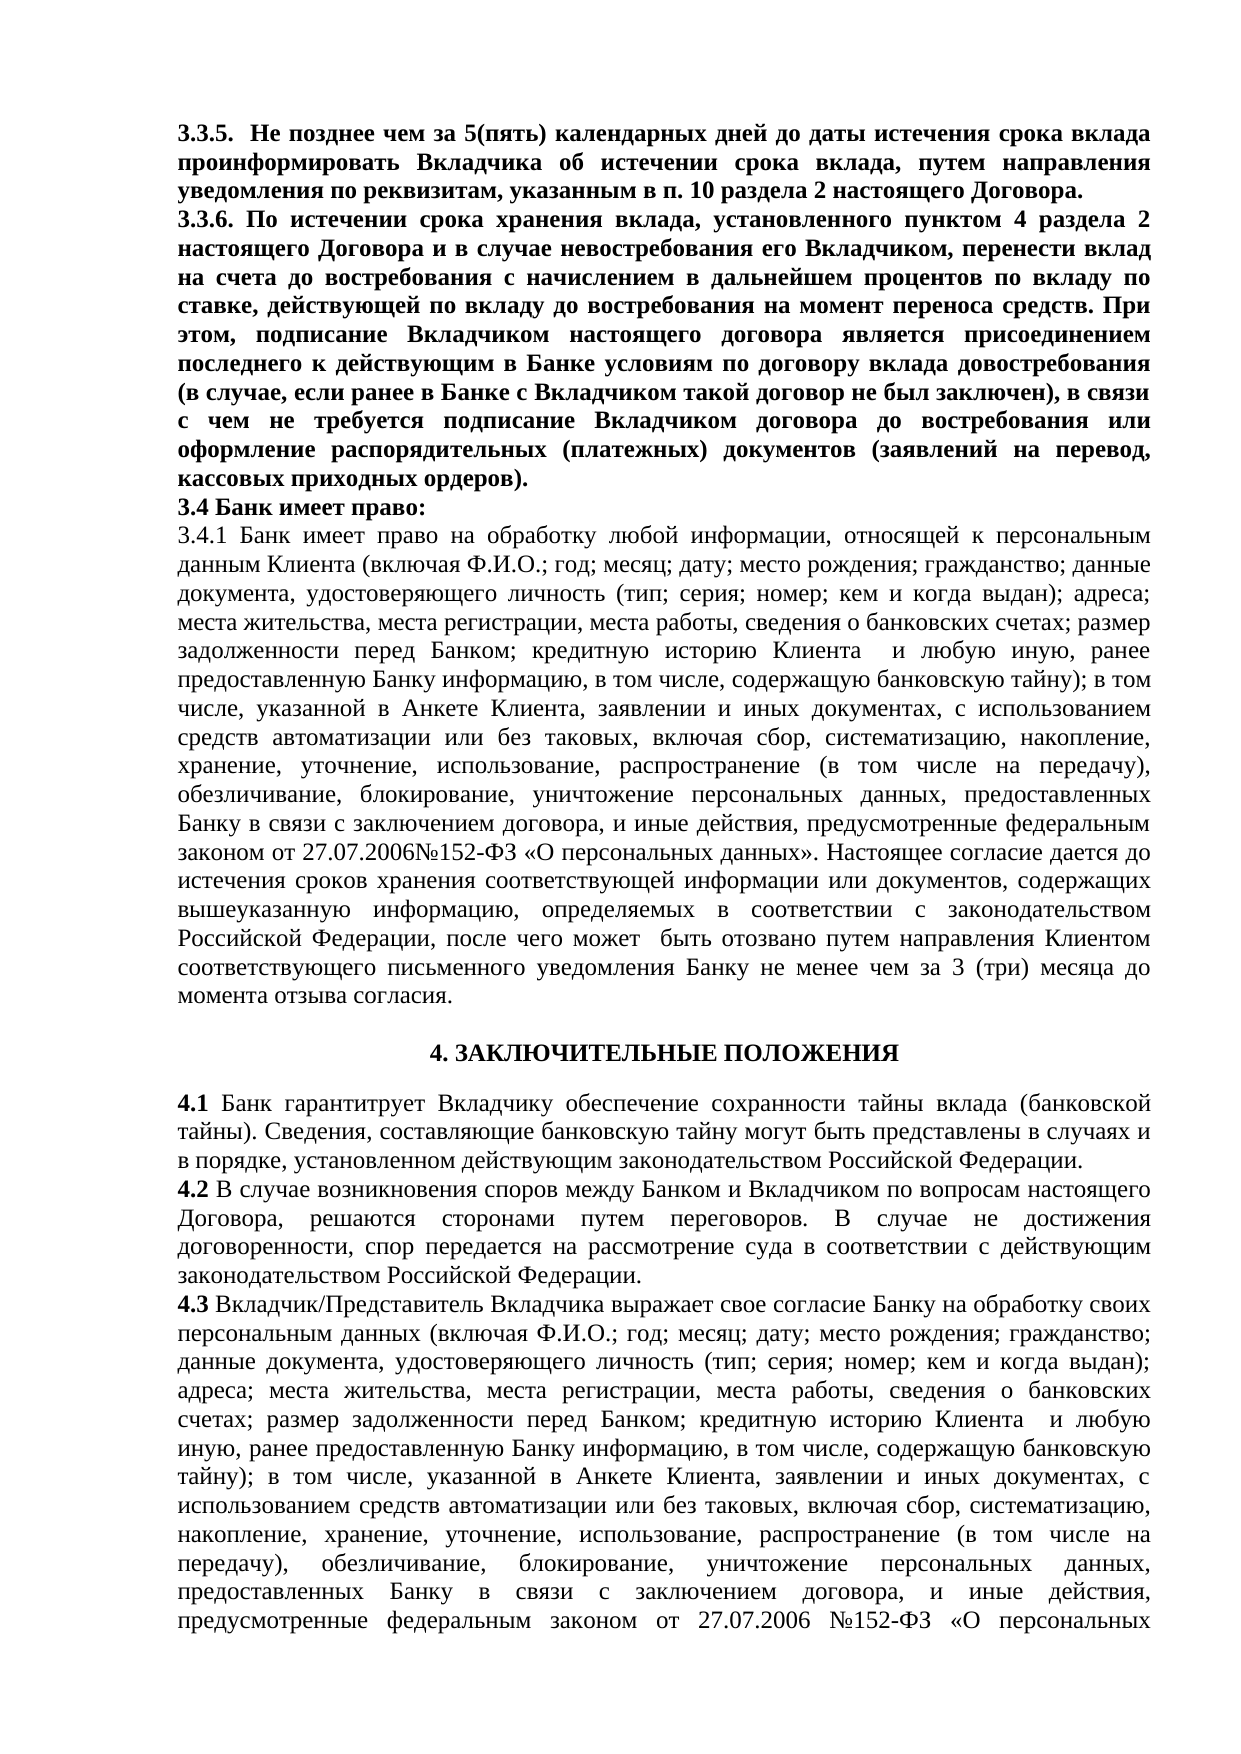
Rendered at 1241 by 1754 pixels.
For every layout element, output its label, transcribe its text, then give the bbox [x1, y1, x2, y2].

text 4.1 Банк гарантитрует Вкладчику обеспечение сохранности тайны вклада (банковской тайны). Сведения, составляющие банковскую тайну могут быть представлены в случаях и в порядке, установленном действующим законодательством Российской Федерации. [177, 1088, 1152, 1174]
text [177, 1289, 1152, 1634]
text 3.3.6. По истечении срока хранения вклада, установленного пунктом 4 раздела 2 настоящего Договора и в случае невостребования его Вкладчиком, перенести вклад на счета до востребования с начислением в дальнейшем процентов по вкладу по ставке, действующей по вкладу до востребования на момент переноса средств. При этом, подписание Вкладчиком настоящего договора является присоединением последнего к действующим в Банке условиям по договору вклада довостребования (в случае, если ранее в Банке с Вкладчиком такой договор не был заключен), в связи с чем не требуется подписание Вкладчиком договора до востребования или оформление распорядительных (платежных) документов (заявлений на перевод, кассовых приходных ордеров). [177, 204, 1152, 492]
text 3.3.5. Не позднее чем за 5(пять) календарных дней до даты истечения срока вклада проинформировать Вкладчика об истечении срока вклада, путем направления уведомления по реквизитам, указанным в п. 10 раздела 2 настоящего Договора. [177, 118, 1152, 204]
text 4. ЗАКЛЮЧИТЕЛЬНЫЕ ПОЛОЖЕНИЯ [177, 1038, 1152, 1067]
text 3.4 Банк имеет право: [177, 492, 1152, 521]
text 3.4.1 Банк имеет право на обработку любой информации, относящей к персональным данным Клиента (включая Ф.И.О.; год; месяц; дату; место рождения; гражданство; данные документа, удостоверяющего личность (тип; серия; номер; кем и когда выдан); адреса; места жительства, места регистрации, места работы, сведения о банковских счетах; размер задолженности перед Банком; кредитную историю Клиента и любую иную, ранее предоставленную Банку информацию, в том числе, содержащую банковскую тайну); в том числе, указанной в Анкете Клиента, заявлении и иных документах, с использованием средств автоматизации или без таковых, включая сбор, систематизацию, накопление, хранение, уточнение, использование, распространение (в том числе на передачу), обезличивание, блокирование, уничтожение персональных данных, предоставленных Банку в связи с заключением договора, и иные действия, предусмотренные федеральным законом от 27.07.2006№152-ФЗ «О персональных данных». Настоящее согласие дается до истечения сроков хранения соответствующей информации или документов, содержащих вышеуказанную информацию, определяемых в соответствии с законодательством Российской Федерации, после чего может быть отозвано путем направления Клиентом соответствующего письменного уведомления Банку не менее чем за 3 (три) месяца до момента отзыва согласия. [177, 521, 1152, 1009]
text 4.2 В случае возникновения споров между Банком и Вкладчиком по вопросам настоящего Договора, решаются сторонами путем переговоров. В случае не достижения договоренности, спор передается на рассмотрение суда в соответствии с действующим законодательством Российской Федерации. [177, 1174, 1152, 1289]
